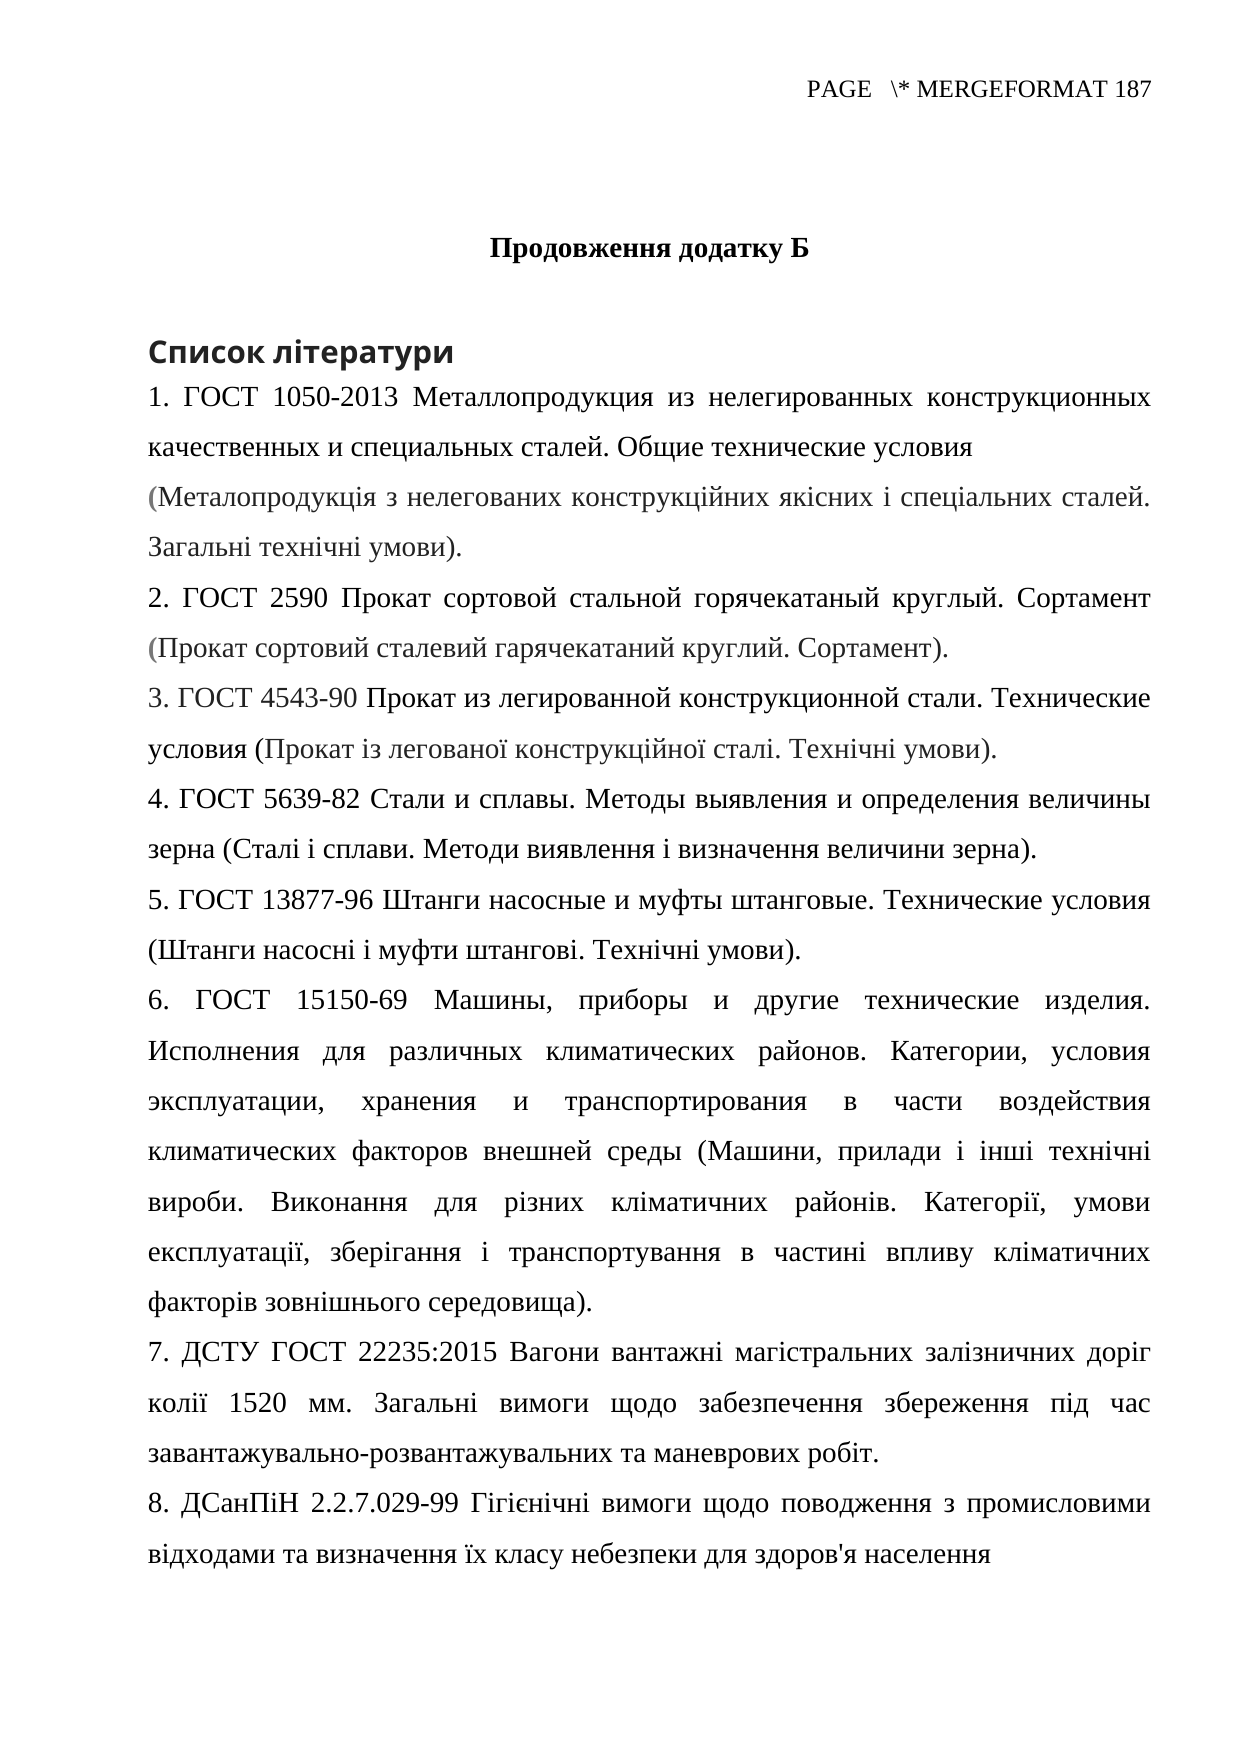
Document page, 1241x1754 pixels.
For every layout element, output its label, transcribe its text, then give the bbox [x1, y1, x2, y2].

text 3. ГОСТ 4543-90 Прокат из легированной конструкционной стали. Технические условия (Прокат із легованої конструкційної сталі. Технічні умови). [148, 681, 1152, 764]
text (Металопродукція з нелегованих конструкційних якісних і спеціальних сталей. Загальні технічні умови). [148, 479, 1152, 563]
text 1. ГОСТ 1050-2013 Металлопродукция из нелегированных конструкционных качественных и специальных сталей. Общие технические условия [148, 379, 1152, 462]
text Продовження додатку Б [148, 230, 1152, 264]
text 2. ГОСТ 2590 Прокат сортовой стальной горячекатаный круглый. Сортамент (Прокат сортовий сталевий гарячекатаний круглий. Сортамент). [148, 580, 1152, 664]
text 4. ГОСТ 5639-82 Стали и сплавы. Методы выявления и определения величины зерна (Сталі і сплави. Методи виявлення і визначення величини зерна). [148, 781, 1152, 865]
text Список літератури [148, 330, 1152, 372]
text 6. ГОСТ 15150-69 Машины, приборы и другие технические изделия. Исполнения для различных климатических районов. Категории, условия эксплуатации, хранения и транспортирования в части воздействия климатических факторов внешней среды (Машини, прилади і інші технічні вироби. Виконання для різних кліматичних районів. Категорії, умови експлуатації, зберігання і транспортування в частині впливу кліматичних факторів зовнішнього середовища). [148, 982, 1152, 1318]
text 7. ДСТУ ГОСТ 22235:2015 Вагони вантажні магістральних залізничних доріг колії 1520 мм. Загальні вимоги щодо забезпечення збереження під час завантажувально-розвантажувальних та маневрових робіт. [148, 1334, 1152, 1469]
text 8. ДСанПіН 2.2.7.029-99 Гігієнічні вимоги щодо поводження з промисловими відходами та визначення їх класу небезпеки для здоров'я населення [148, 1486, 1152, 1569]
text 5. ГОСТ 13877-96 Штанги насосные и муфты штанговые. Технические условия (Штанги насосні і муфти штангові. Технічні умови). [148, 882, 1152, 966]
